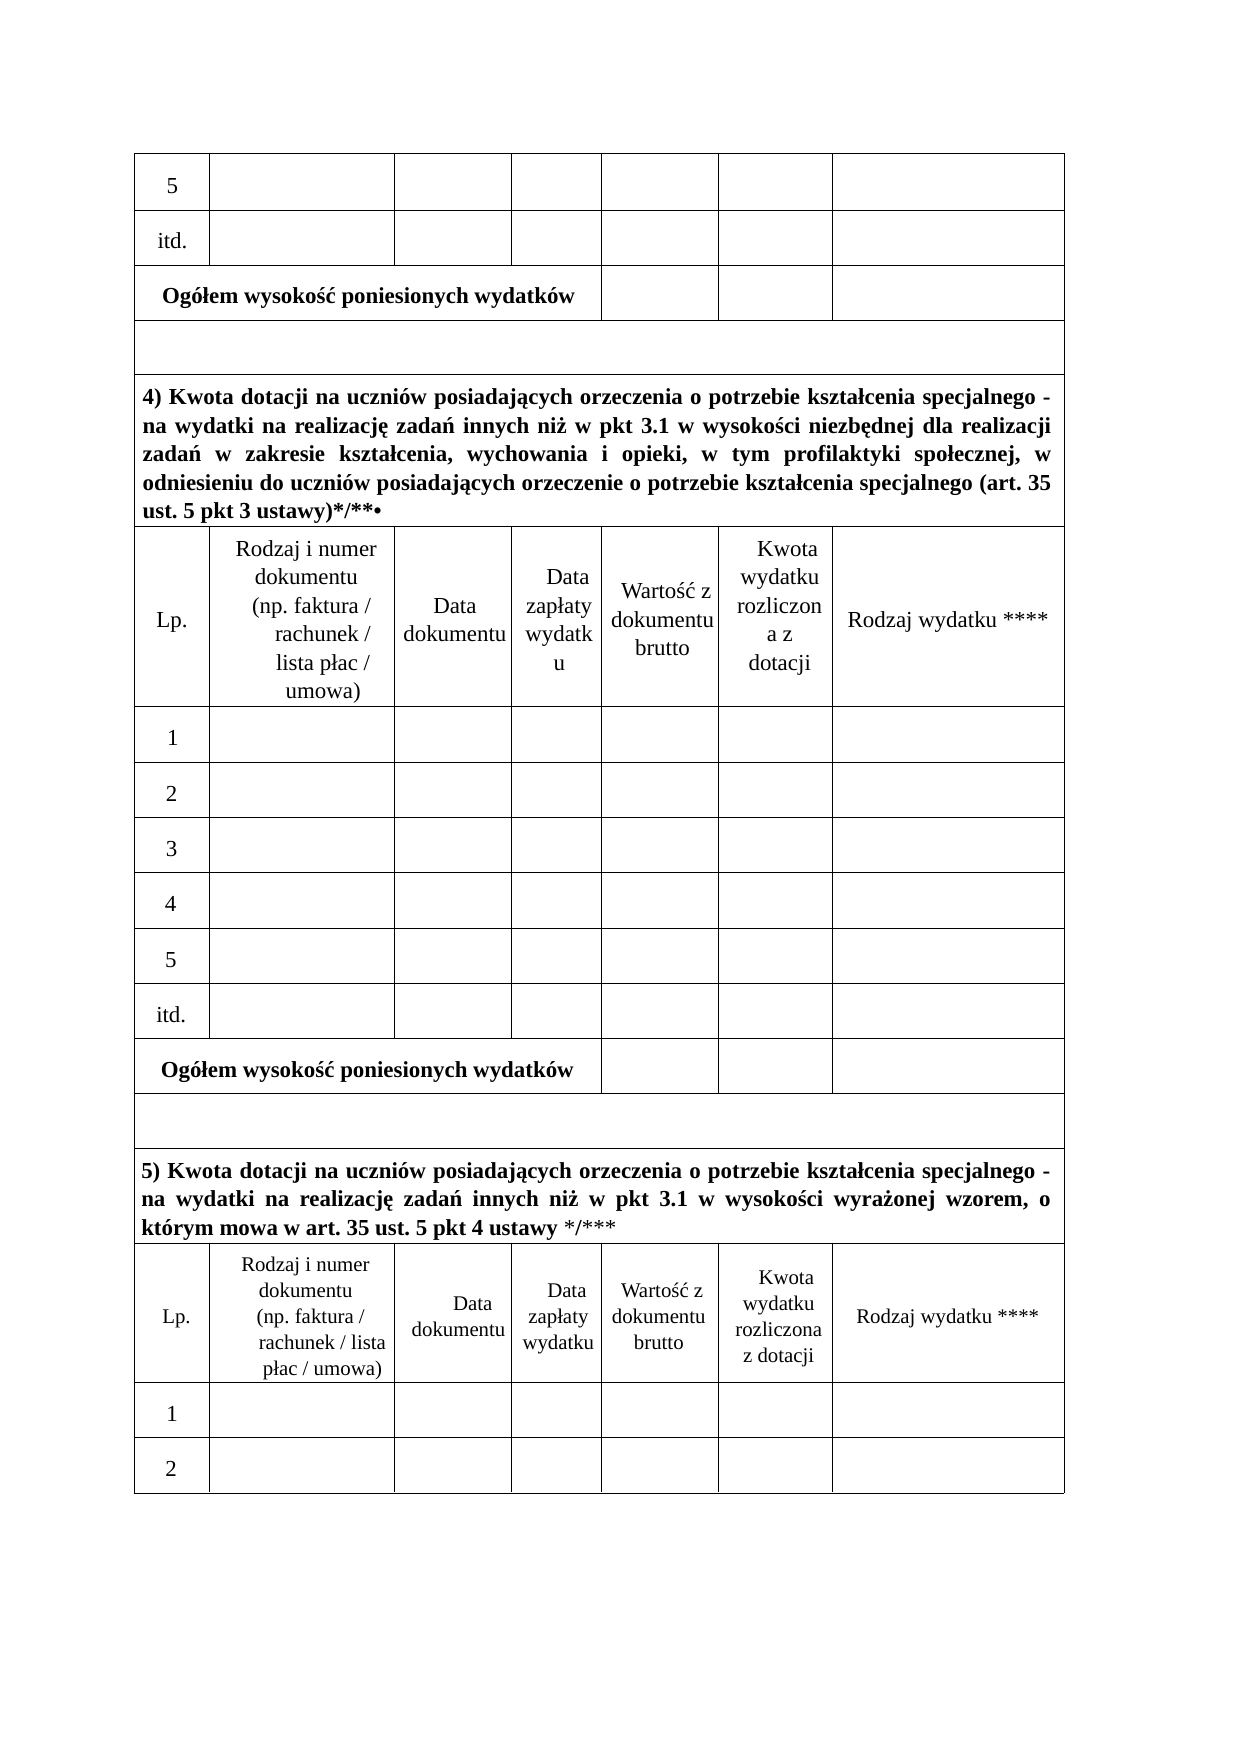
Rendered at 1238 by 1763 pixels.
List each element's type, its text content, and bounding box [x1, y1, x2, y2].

table_cell [833, 154, 1064, 210]
table_cell 5 [135, 929, 209, 983]
table_cell [210, 873, 394, 927]
table_cell [210, 929, 394, 983]
table_cell [602, 818, 718, 872]
table_cell itd. [135, 211, 209, 265]
table_cell [719, 154, 832, 210]
table_cell [833, 1039, 1064, 1093]
table_cell [719, 707, 832, 762]
table_cell [833, 707, 1064, 762]
table_cell Lp. [135, 1244, 209, 1382]
table_cell [210, 984, 394, 1038]
table_cell [602, 154, 718, 210]
table_cell [210, 154, 394, 210]
table_cell Data dokumentu [395, 527, 511, 706]
table_cell [602, 873, 718, 927]
table_cell Ogółem wysokość poniesionych wydatków [135, 1039, 601, 1093]
table_cell [395, 211, 511, 265]
table_cell 5) Kwota dotacji na uczniów posiadających orzeczenia o potrzebie kształcenia specjalnego - na wydatki na realizację zadań innych niż w pkt 3.1 w wysokości wyrażonej wzorem, o którym mowa w art. 35 ust. 5 pkt 4 ustawy */*** [135, 1149, 1064, 1242]
table_cell [512, 154, 601, 210]
table_cell [602, 211, 718, 265]
table_cell 5 [135, 154, 209, 210]
table_cell [719, 266, 832, 320]
table_cell [833, 1383, 1064, 1437]
table_cell [395, 763, 511, 817]
table_cell Rodzaj i numer dokumentu (np. faktura / rachunek / lista płac / umowa) [210, 527, 394, 706]
table_cell [512, 763, 601, 817]
table_cell [210, 1383, 394, 1437]
table_cell [833, 211, 1064, 265]
table_cell [395, 1383, 511, 1437]
table_cell Rodzaj wydatku **** [833, 1244, 1064, 1382]
table_cell [602, 1039, 718, 1093]
table_cell Rodzaj i numer dokumentu (np. faktura / rachunek / lista płac / umowa) [210, 1244, 394, 1382]
table_cell [395, 818, 511, 872]
table_cell Data zapłaty wydatku [512, 527, 601, 706]
table_cell [833, 818, 1064, 872]
table_cell Wartość z dokumentu brutto [602, 527, 718, 706]
table_cell [719, 1039, 832, 1093]
table_cell Data zapłaty wydatku [512, 1244, 601, 1382]
table_cell [719, 818, 832, 872]
table_cell [395, 929, 511, 983]
table_cell [602, 1438, 718, 1492]
table_cell Kwota wydatku rozliczona z dotacji [719, 1244, 832, 1382]
table_cell Kwota wydatku rozliczona z dotacji [719, 527, 832, 706]
table_cell [602, 707, 718, 762]
table_cell [719, 929, 832, 983]
table_cell Ogółem wysokość poniesionych wydatków [135, 266, 601, 320]
table_cell [512, 873, 601, 927]
table_cell 4) Kwota dotacji na uczniów posiadających orzeczenia o potrzebie kształcenia specjalnego - na wydatki na realizację zadań innych niż w pkt 3.1 w wysokości niezbędnej dla realizacji zadań w zakresie kształcenia, wychowania i opieki, w tym profilaktyki społecznej, w odniesieniu do uczniów posiadających orzeczenie o potrzebie kształcenia specjalnego (art. 35 ust. 5 pkt 3 ustawy)*/**• [135, 375, 1064, 526]
table_cell [833, 763, 1064, 817]
table_cell 1 [135, 1383, 209, 1437]
table_cell [135, 321, 1064, 374]
table_cell 2 [135, 763, 209, 817]
table_cell Rodzaj wydatku **** [833, 527, 1064, 706]
table_cell [210, 211, 394, 265]
table_cell [210, 818, 394, 872]
table_cell [719, 763, 832, 817]
table_cell [395, 984, 511, 1038]
table_cell [512, 818, 601, 872]
table_cell [210, 1438, 394, 1492]
table_cell [719, 211, 832, 265]
table_cell [833, 873, 1064, 927]
table_cell [395, 1438, 511, 1492]
table_cell 4 [135, 873, 209, 927]
table_cell itd. [135, 984, 209, 1038]
table_cell [602, 984, 718, 1038]
table_cell Wartość z dokumentu brutto [602, 1244, 718, 1382]
table_cell [602, 266, 718, 320]
table_cell Data dokumentu [395, 1244, 511, 1382]
table_cell [602, 1383, 718, 1437]
table_cell [135, 1094, 1064, 1148]
table_cell [210, 763, 394, 817]
table_cell [719, 1383, 832, 1437]
table_cell [833, 984, 1064, 1038]
table_cell [512, 1383, 601, 1437]
table_cell [395, 154, 511, 210]
table_cell [719, 984, 832, 1038]
table_cell [602, 763, 718, 817]
table_cell [833, 266, 1064, 320]
table_cell [602, 929, 718, 983]
table_cell 3 [135, 818, 209, 872]
table_cell [719, 1438, 832, 1492]
table_cell [833, 1438, 1064, 1492]
table_cell [512, 1438, 601, 1492]
table_cell [512, 984, 601, 1038]
table_cell 1 [135, 707, 209, 762]
table_cell [512, 707, 601, 762]
table_cell Lp. [135, 527, 209, 706]
table_cell [512, 211, 601, 265]
table_cell 2 [135, 1438, 209, 1492]
table_cell [395, 707, 511, 762]
table_cell [833, 929, 1064, 983]
table_cell [512, 929, 601, 983]
table_cell [395, 873, 511, 927]
table_cell [210, 707, 394, 762]
table_cell [719, 873, 832, 927]
